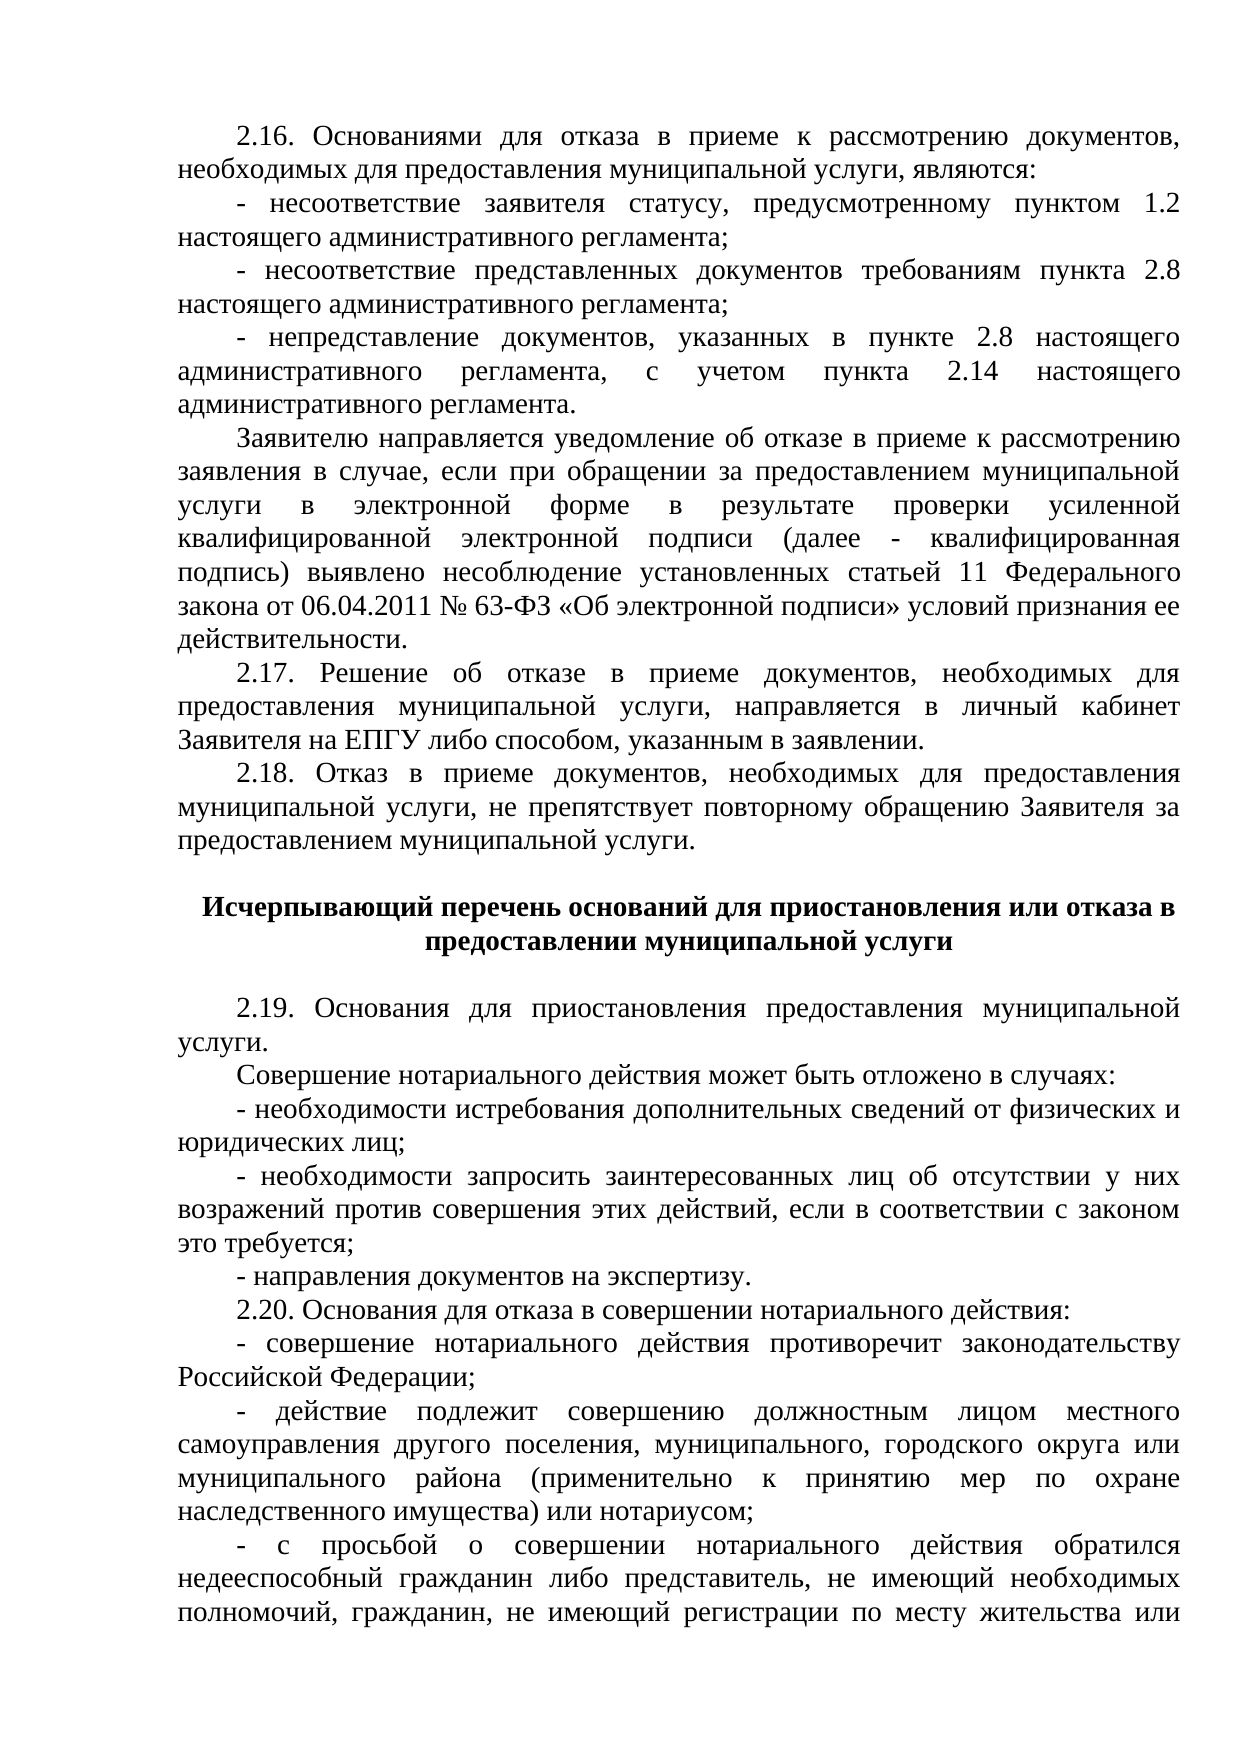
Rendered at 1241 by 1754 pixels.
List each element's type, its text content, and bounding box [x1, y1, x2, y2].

text 2.18. Отказ в приеме документов, необходимых для предоставления муниципальной услуги, не препятствует повторному обращению Заявителя за предоставлением муниципальной услуги. [177, 755, 1181, 856]
text - несоответствие заявителя статусу, предусмотренному пунктом 1.2 настоящего административного регламента; [177, 185, 1181, 252]
text - необходимости истребования дополнительных сведений от физических и юридических лиц; [177, 1091, 1181, 1158]
text Совершение нотариального действия может быть отложено в случаях: [177, 1057, 1181, 1091]
text - действие подлежит совершению должностным лицом местного самоуправления другого поселения, муниципального, городского округа или муниципального района (применительно к принятию мер по охране наследственного имущества) или нотариусом; [177, 1393, 1181, 1527]
text - непредставление документов, указанных в пункте 2.8 настоящего административного регламента, с учетом пункта 2.14 настоящего административного регламента. [177, 319, 1181, 420]
text - направления документов на экспертизу. [177, 1258, 1181, 1292]
text - несоответствие представленных документов требованиям пункта 2.8 настоящего административного регламента; [177, 252, 1181, 319]
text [177, 1527, 1181, 1627]
text - совершение нотариального действия противоречит законодательству Российской Федерации; [177, 1326, 1181, 1393]
text 2.19. Основания для приостановления предоставления муниципальной услуги. [177, 990, 1181, 1057]
text 2.16. Основаниями для отказа в приеме к рассмотрению документов, необходимых для предоставления муниципальной услуги, являются: [177, 118, 1181, 185]
text 2.17. Решение об отказе в приеме документов, необходимых для предоставления муниципальной услуги, направляется в личный кабинет Заявителя на ЕПГУ либо способом, указанным в заявлении. [177, 655, 1181, 755]
text - необходимости запросить заинтересованных лиц об отсутствии у них возражений против совершения этих действий, если в соответствии с законом это требуется; [177, 1158, 1181, 1258]
subtitle Исчерпывающий перечень оснований для приостановления или отказа в предоставлении муниципальной услуги [197, 889, 1181, 957]
text 2.20. Основания для отказа в совершении нотариального действия: [177, 1292, 1181, 1326]
text Заявителю направляется уведомление об отказе в приеме к рассмотрению заявления в случае, если при обращении за предоставлением муниципальной услуги в электронной форме в результате проверки усиленной квалифицированной электронной подписи (далее - квалифицированная подпись) выявлено несоблюдение установленных статьей 11 Федерального закона от 06.04.2011 № 63-ФЗ «Об электронной подписи» условий признания ее действительности. [177, 420, 1181, 655]
